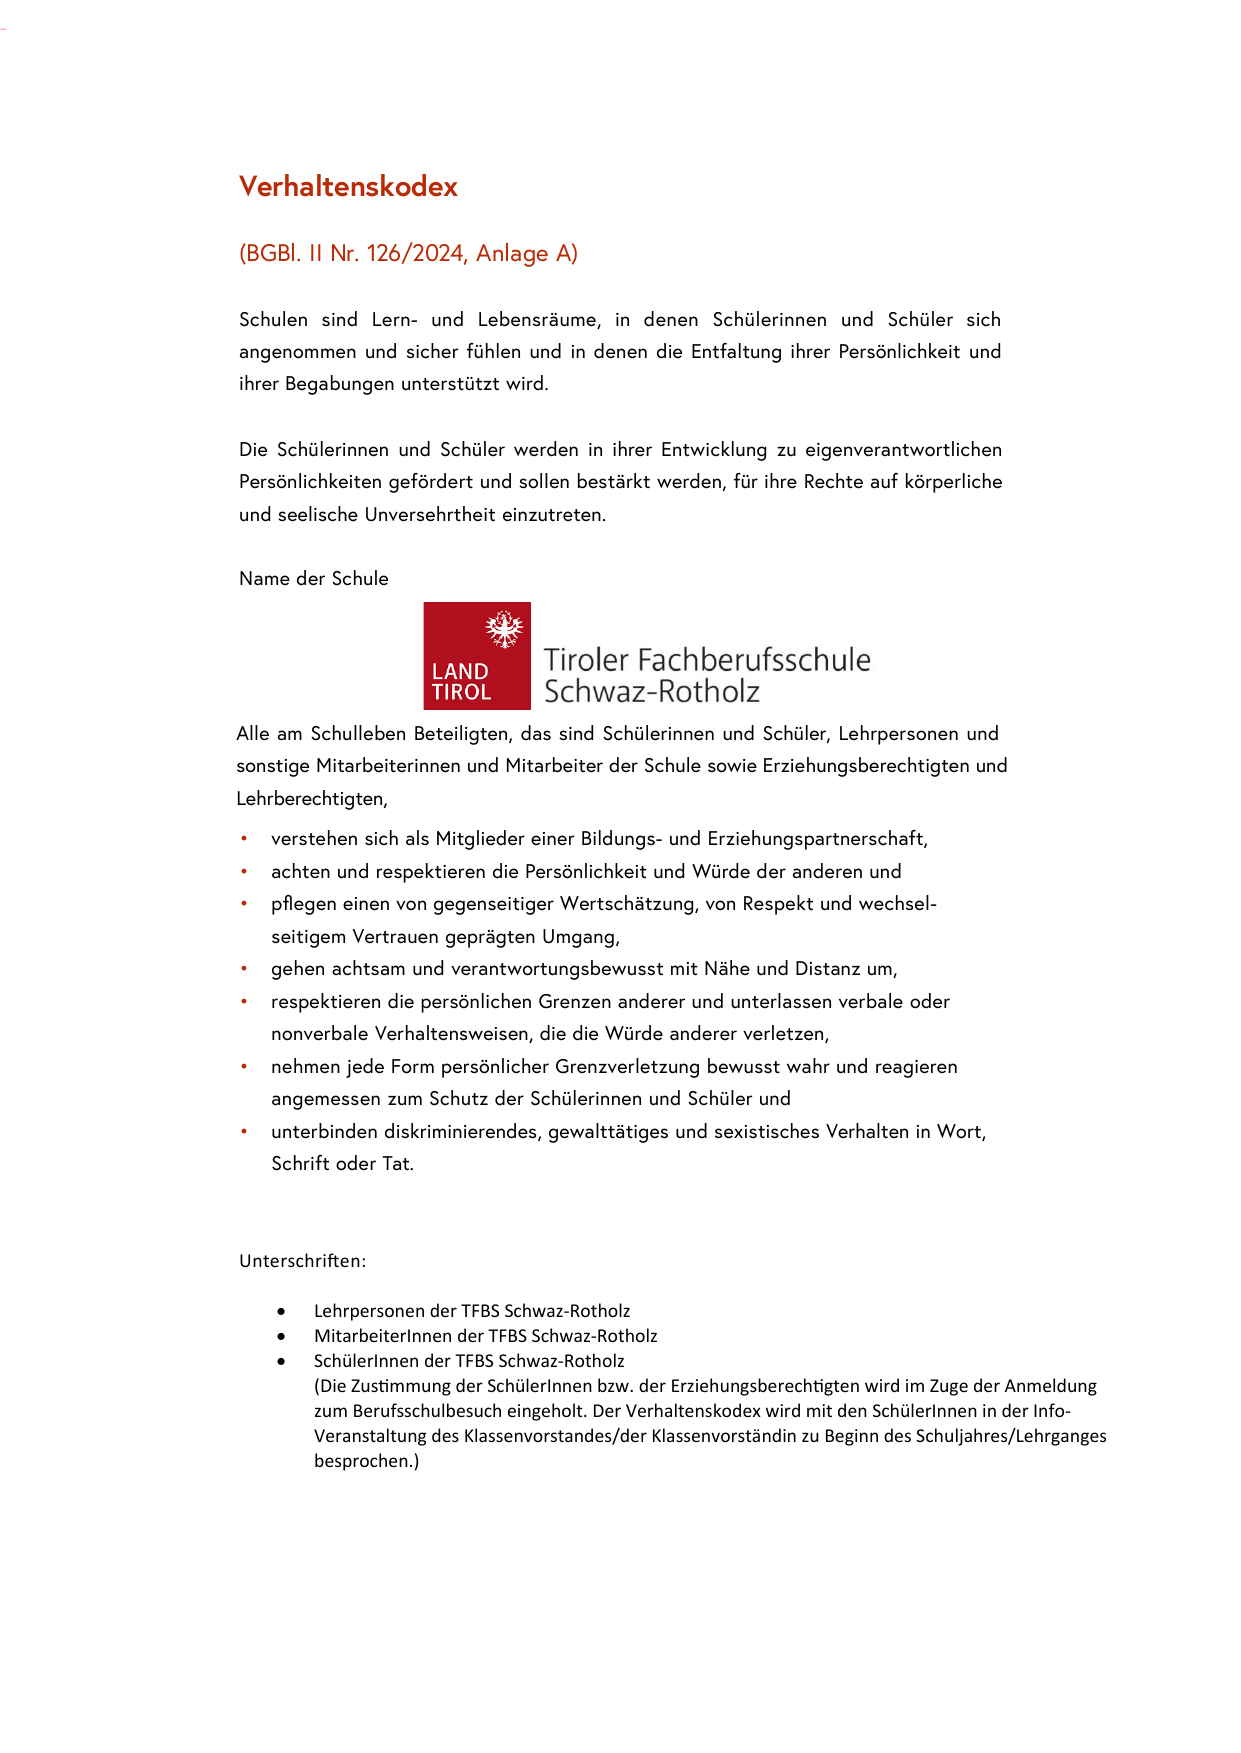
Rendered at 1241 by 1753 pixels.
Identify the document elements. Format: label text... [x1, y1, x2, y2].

text • [239, 1118, 274, 1143]
text angemessen zum Schutz der Schülerinnen und Schüler und [271, 1086, 1012, 1111]
text unterbinden diskriminierendes, gewalttätiges und sexistisches Verhalten in Wort, [274, 1118, 1012, 1143]
text nehmen jede Form persönlicher Grenzverletzung bewusst wahr und reagieren [274, 1053, 1012, 1078]
list Veranstaltung des Klassenvorstandes/der Klassenvorständin zu Beginn des Schuljahres/Lehrganges [314, 1422, 1108, 1447]
text • [239, 1053, 274, 1078]
text • [239, 988, 271, 1013]
text nonverbale Verhaltensweisen, die die Würde anderer verletzen, [271, 1021, 1012, 1046]
list MitarbeiterInnen der TFBS Schwaz-Rotholz [276, 1323, 1108, 1348]
text Alle am Schulleben Beteiligten, das sind Schülerinnen und Schüler, Lehrpersonen und [236, 720, 1024, 745]
text Verhaltenskodex [239, 166, 487, 204]
text pﬂegen einen von gegenseitiger Wertschätzung, von Respekt und wechsel- [271, 891, 961, 916]
picture [423, 602, 885, 710]
text • [239, 858, 271, 883]
text • [239, 956, 271, 981]
text sonstige Mitarbeiterinnen und Mitarbeiter der Schule sowie Erziehungsberechtigten und [236, 753, 1024, 778]
text Name der Schule [239, 566, 414, 591]
text • [239, 891, 271, 916]
text gehen achtsam und verantwortungsbewusst mit Nähe und Distanz um, [271, 956, 1012, 981]
text (BGBl. II Nr. 126/2024, Anlage A) [239, 237, 603, 267]
text Schulen sind Lern- und Lebensräume, in denen Schülerinnen und Schüler sich [239, 306, 1027, 331]
list zum Berufsschulbesuch eingeholt. Der Verhaltenskodex wird mit den SchülerInnen in der Info- [314, 1397, 1108, 1422]
text ihrer Begabungen unterstützt wird. [239, 371, 1027, 396]
list (Die Zustimmung der SchülerInnen bzw. der Erziehungsberechtigten wird im Zuge der Anmeldung [314, 1372, 1108, 1397]
text und seelische Unversehrtheit einzutreten. [239, 501, 1027, 526]
text verstehen sich als Mitglieder einer Bildungs- und Erziehungspartnerschaft, [271, 826, 961, 851]
text Die Schülerinnen und Schüler werden in ihrer Entwicklung zu eigenverantwortlichen [239, 436, 1027, 461]
text • [239, 826, 271, 851]
text angenommen und sicher fühlen und in denen die Entfaltung ihrer Persönlichkeit und [239, 338, 1027, 363]
text Lehrberechtigten, [236, 785, 1024, 810]
text Unterschriften: [239, 1248, 1108, 1273]
text achten und respektieren die Persönlichkeit und Würde der anderen und [271, 858, 961, 883]
text seitigem Vertrauen geprägten Umgang, [271, 923, 961, 948]
list Lehrpersonen der TFBS Schwaz-Rotholz [276, 1298, 1108, 1323]
text respektieren die persönlichen Grenzen anderer und unterlassen verbale oder [271, 988, 1012, 1013]
list SchülerInnen der TFBS Schwaz-Rotholz [276, 1348, 1108, 1372]
text Persönlichkeiten gefördert und sollen bestärkt werden, für ihre Rechte auf körperliche [239, 468, 1027, 493]
list besprochen.) [314, 1447, 1108, 1472]
text Schrift oder Tat. [271, 1151, 1012, 1176]
